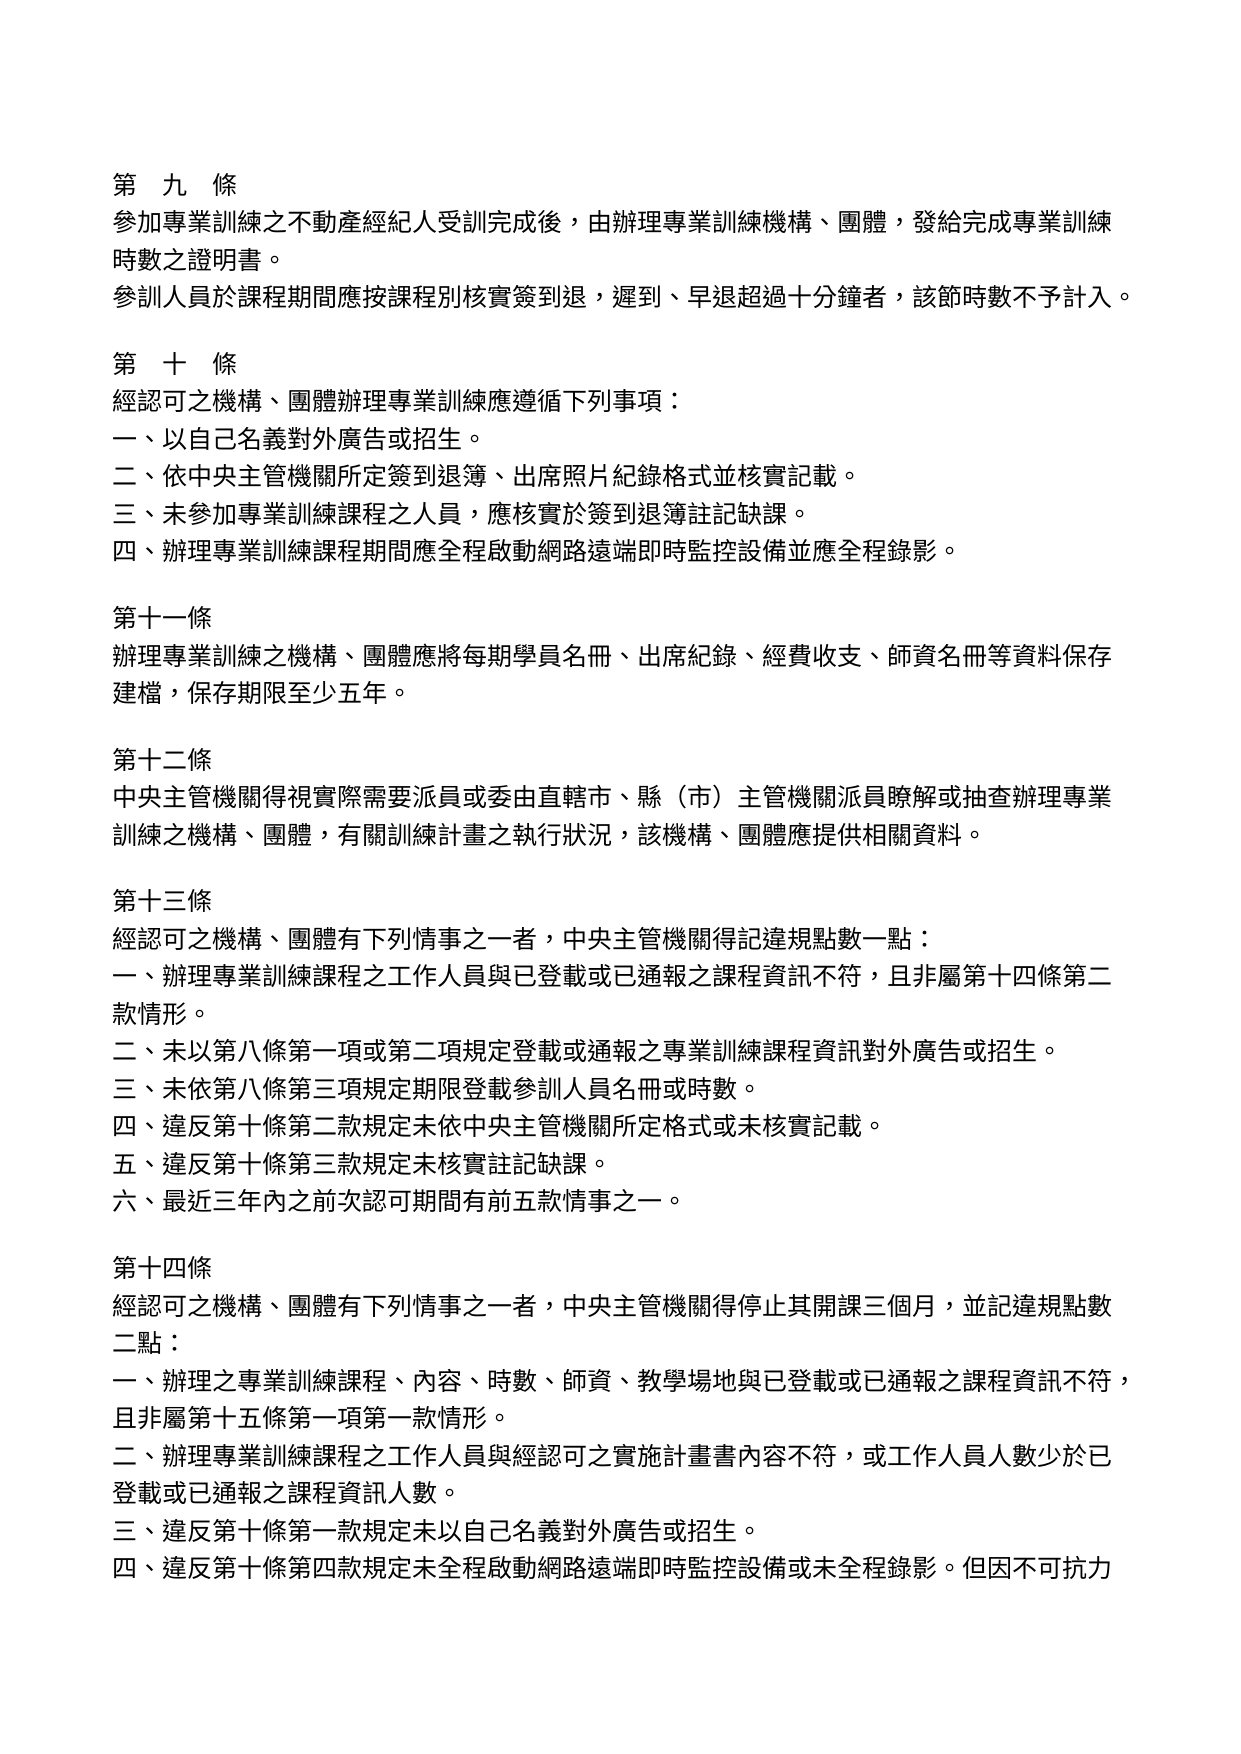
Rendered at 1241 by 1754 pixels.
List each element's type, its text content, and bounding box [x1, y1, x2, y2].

text 第十一條 辦理專業訓練之機構、團體應將每期學員名冊、出席紀錄、經費收支、師資名冊等資料保存建檔，保存期限至少五年。 [112, 598, 1128, 710]
text 第十三條 經認可之機構、團體有下列情事之一者，中央主管機關得記違規點數一點： 一、辦理專業訓練課程之工作人員與已登載或已通報之課程資訊不符，且非屬第十四條第二款情形。 二、未以第八條第一項或第二項規定登載或通報之專業訓練課程資訊對外廣告或招生。 三、未依第八條第三項規定期限登載參訓人員名冊或時數。 四、違反第十條第二款規定未依中央主管機關所定格式或未核實記載。 五、違反第十條第三款規定未核實註記缺課。 六、最近三年內之前次認可期間有前五款情事之一。 [112, 881, 1128, 1219]
text 第十二條 中央主管機關得視實際需要派員或委由直轄市、縣（市）主管機關派員瞭解或抽查辦理專業訓練之機構、團體，有關訓練計畫之執行狀況，該機構、團體應提供相關資料。 [112, 739, 1128, 852]
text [112, 1248, 1128, 1585]
text 第 九 條 參加專業訓練之不動產經紀人受訓完成後，由辦理專業訓練機構、團體，發給完成專業訓練時數之證明書。 參訓人員於課程期間應按課程別核實簽到退，遲到、早退超過十分鐘者，該節時數不予計入。 [112, 164, 1128, 314]
text 第 十 條 經認可之機構、團體辦理專業訓練應遵循下列事項： 一、以自己名義對外廣告或招生。 二、依中央主管機關所定簽到退簿、出席照片紀錄格式並核實記載。 三、未參加專業訓練課程之人員，應核實於簽到退簿註記缺課。 四、辦理專業訓練課程期間應全程啟動網路遠端即時監控設備並應全程錄影。 [112, 344, 1128, 569]
